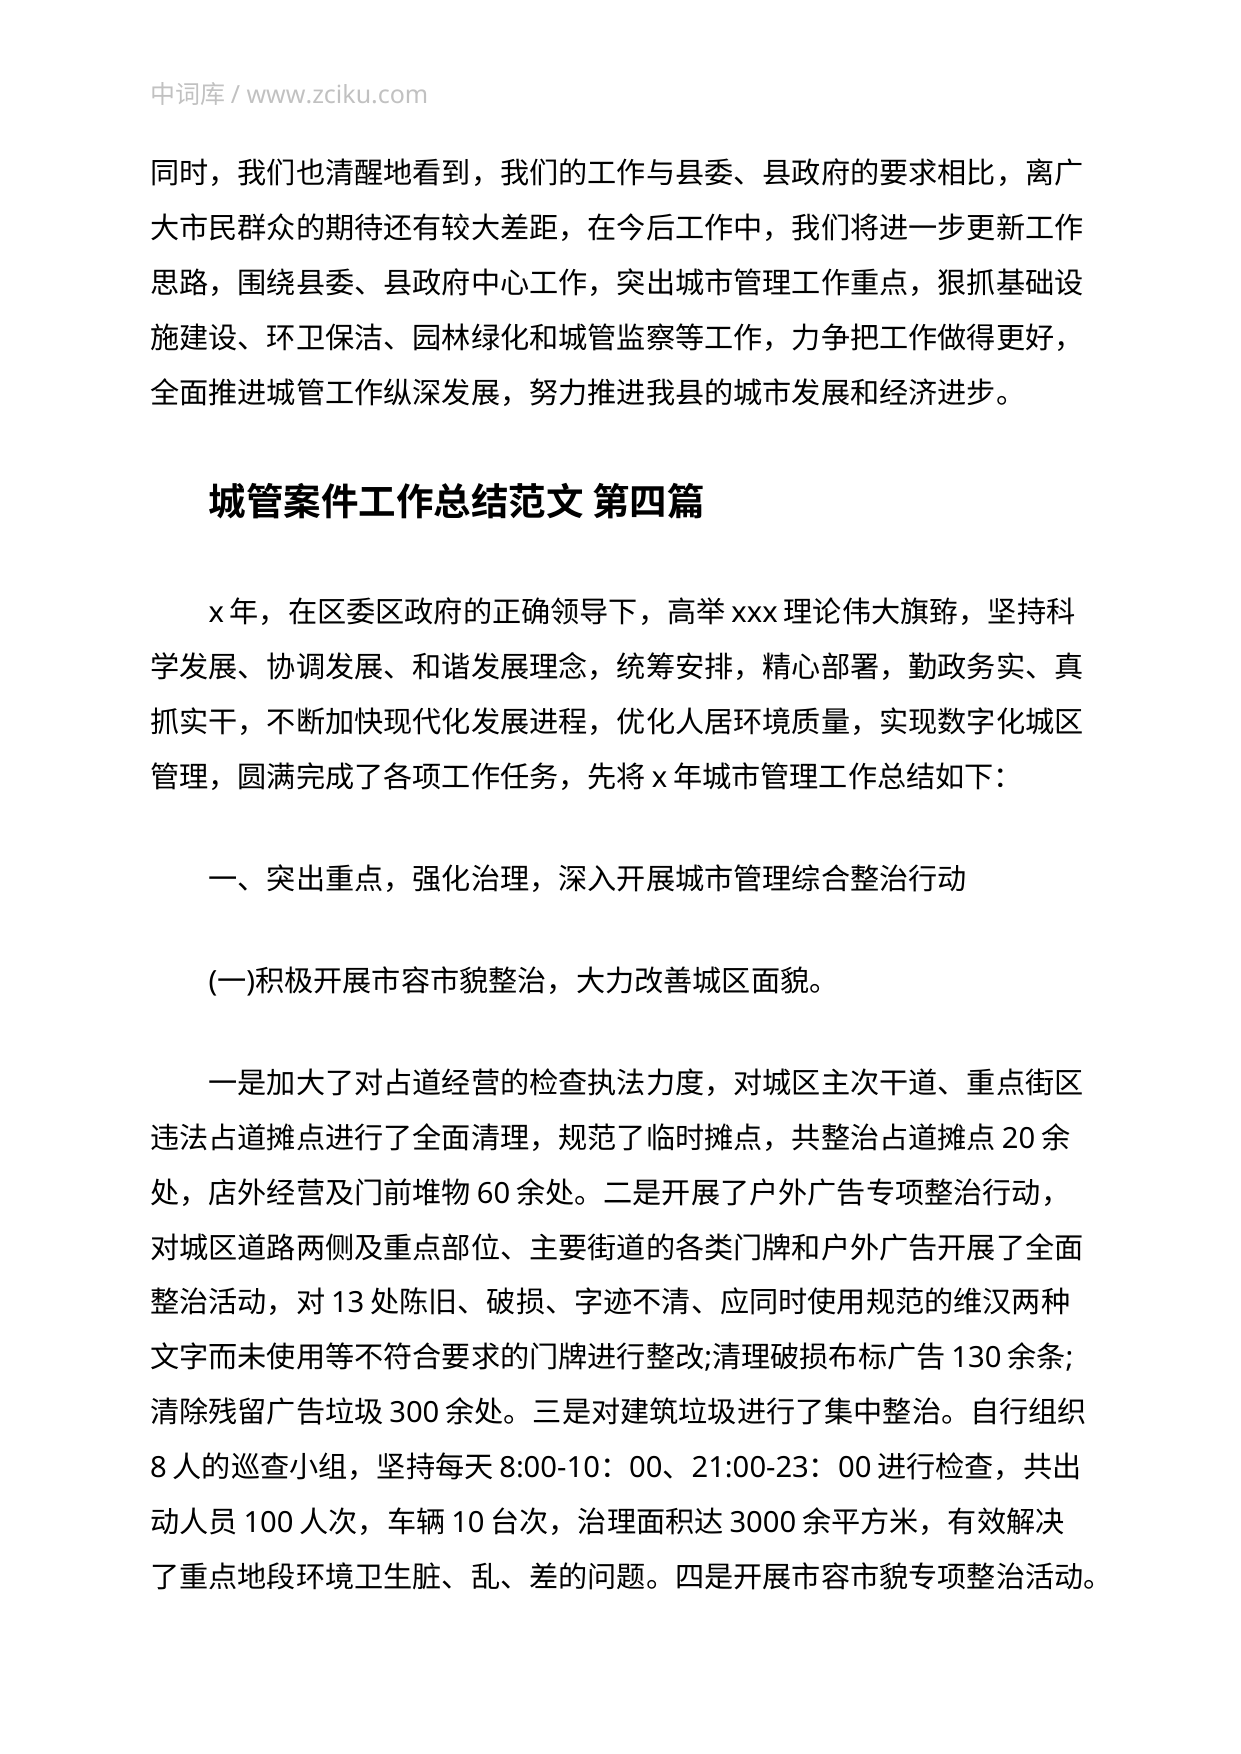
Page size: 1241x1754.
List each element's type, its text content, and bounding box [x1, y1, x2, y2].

text x年，在区委区政府的正确领导下，高举xxx理论伟大旗臶，坚持科学发展、协调发展、和谐发展理念，统筹安排，精心部署，勤政务实、真抓实干，不断加快现代化发展进程，优化人居环境质量，实现数字化城区管理，圆满完成了各项工作任务，先将x年城市管理工作总结如下： [150, 589, 1090, 796]
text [150, 150, 1090, 412]
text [150, 1059, 1090, 1596]
text 城管案件工作总结范文 第四篇 [150, 471, 1090, 526]
text 一、突出重点，强化治理，深入开展城市管理综合整治行动 [150, 856, 1090, 898]
text (一)积极开展市容市貌整治，大力改善城区面貌。 [150, 957, 1090, 1000]
